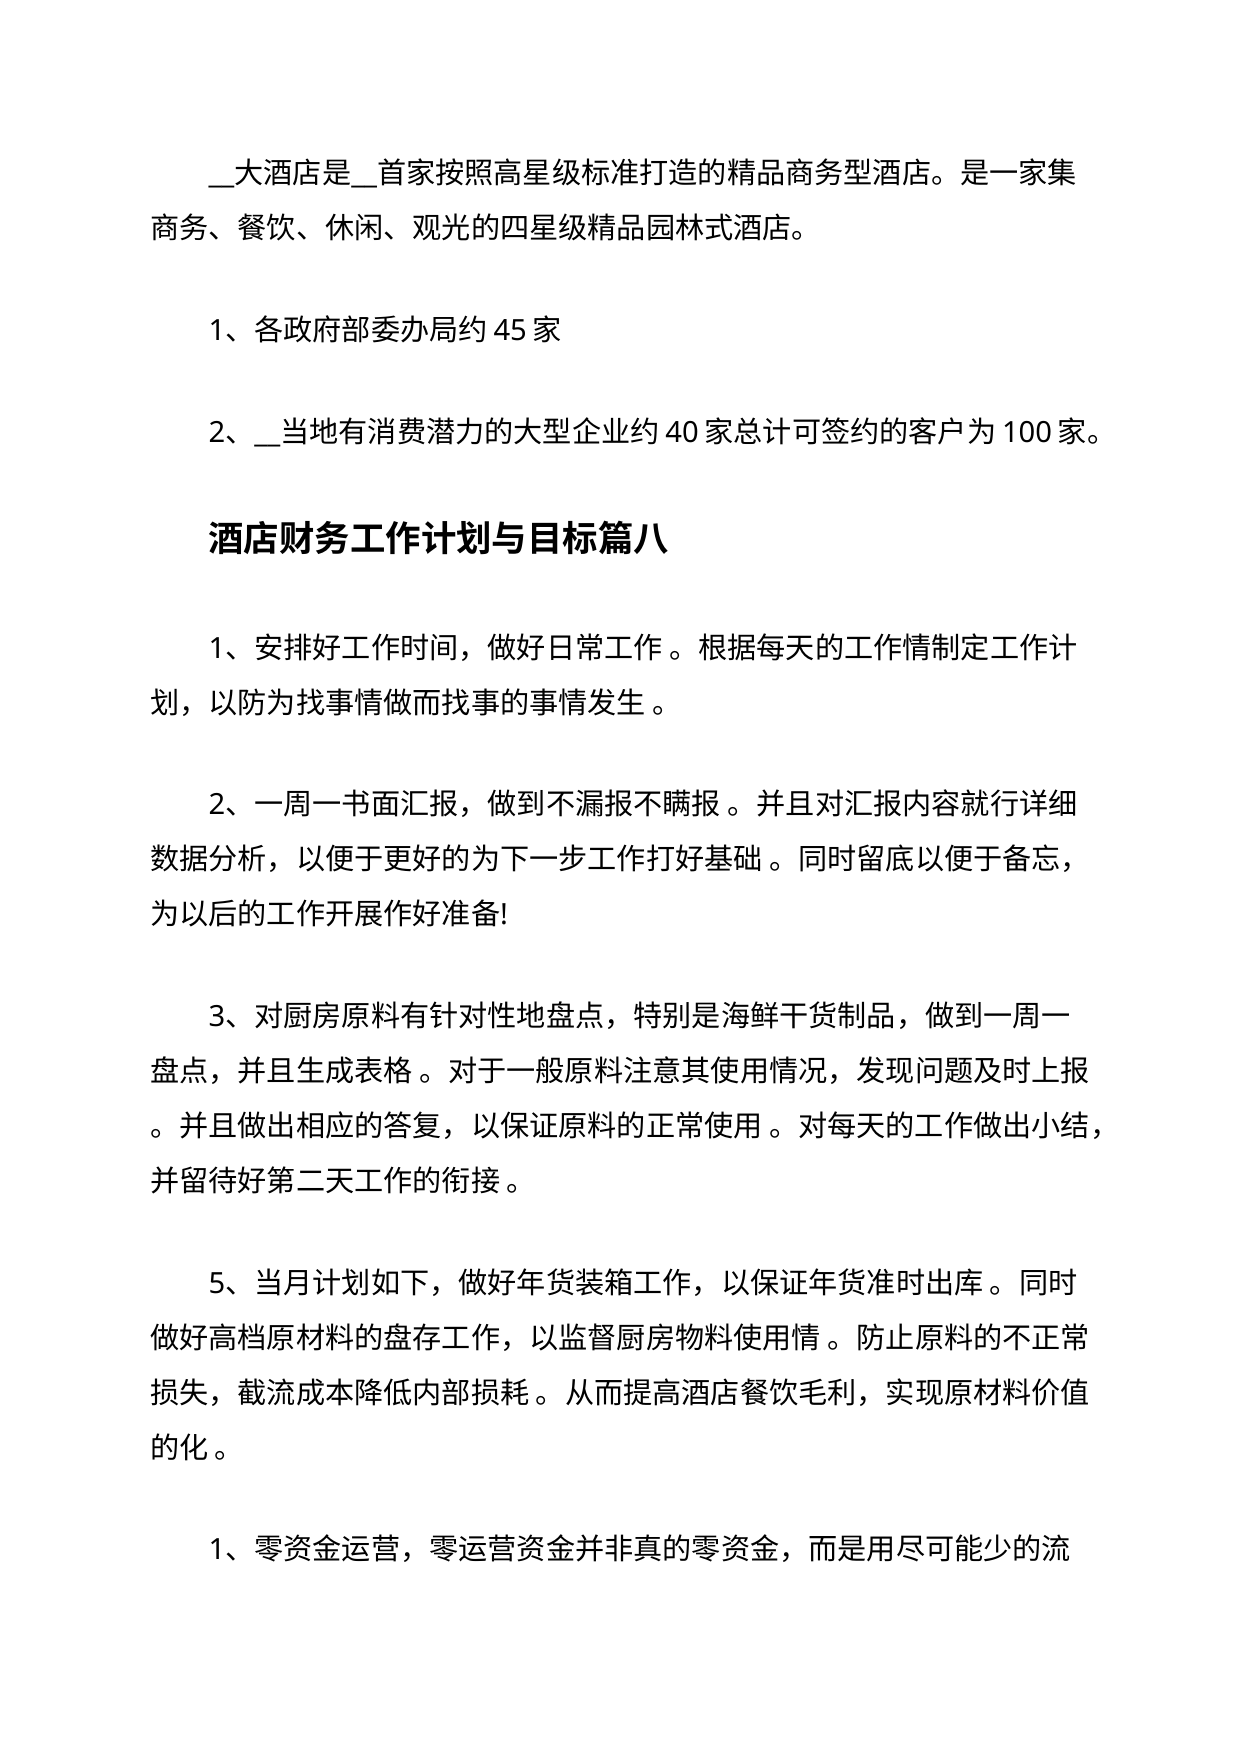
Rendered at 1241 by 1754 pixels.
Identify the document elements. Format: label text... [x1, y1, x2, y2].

text 1、各政府部委办局约45家 [150, 307, 1090, 349]
text 酒店财务工作计划与目标篇八 [150, 511, 1090, 562]
text 5、当月计划如下，做好年货装箱工作，以保证年货准时出库 。同时做好高档原材料的盘存工作，以监督厨房物料使用情 。防止原料的不正常损失，截流成本降低内部损耗 。从而提高酒店餐饮毛利，实现原材料价值的化 。 [150, 1259, 1090, 1466]
text __大酒店是__首家按照高星级标准打造的精品商务型酒店。是一家集商务、餐饮、休闲、观光的四星级精品园林式酒店。 [150, 150, 1090, 247]
text 3、对厨房原料有针对性地盘点，特别是海鲜干货制品，做到一周一盘点，并且生成表格 。对于一般原料注意其使用情况，发现问题及时上报 。并且做出相应的答复，以保证原料的正常使用 。对每天的工作做出小结，并留待好第二天工作的衔接 。 [150, 993, 1090, 1200]
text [150, 1526, 1090, 1568]
text 2、__当地有消费潜力的大型企业约40家总计可签约的客户为100家。 [150, 409, 1090, 451]
text 2、一周一书面汇报，做到不漏报不瞒报 。并且对汇报内容就行详细数据分析，以便于更好的为下一步工作打好基础 。同时留底以便于备忘，为以后的工作开展作好准备! [150, 781, 1090, 933]
text 1、安排好工作时间，做好日常工作 。根据每天的工作情制定工作计划，以防为找事情做而找事的事情发生 。 [150, 624, 1090, 721]
